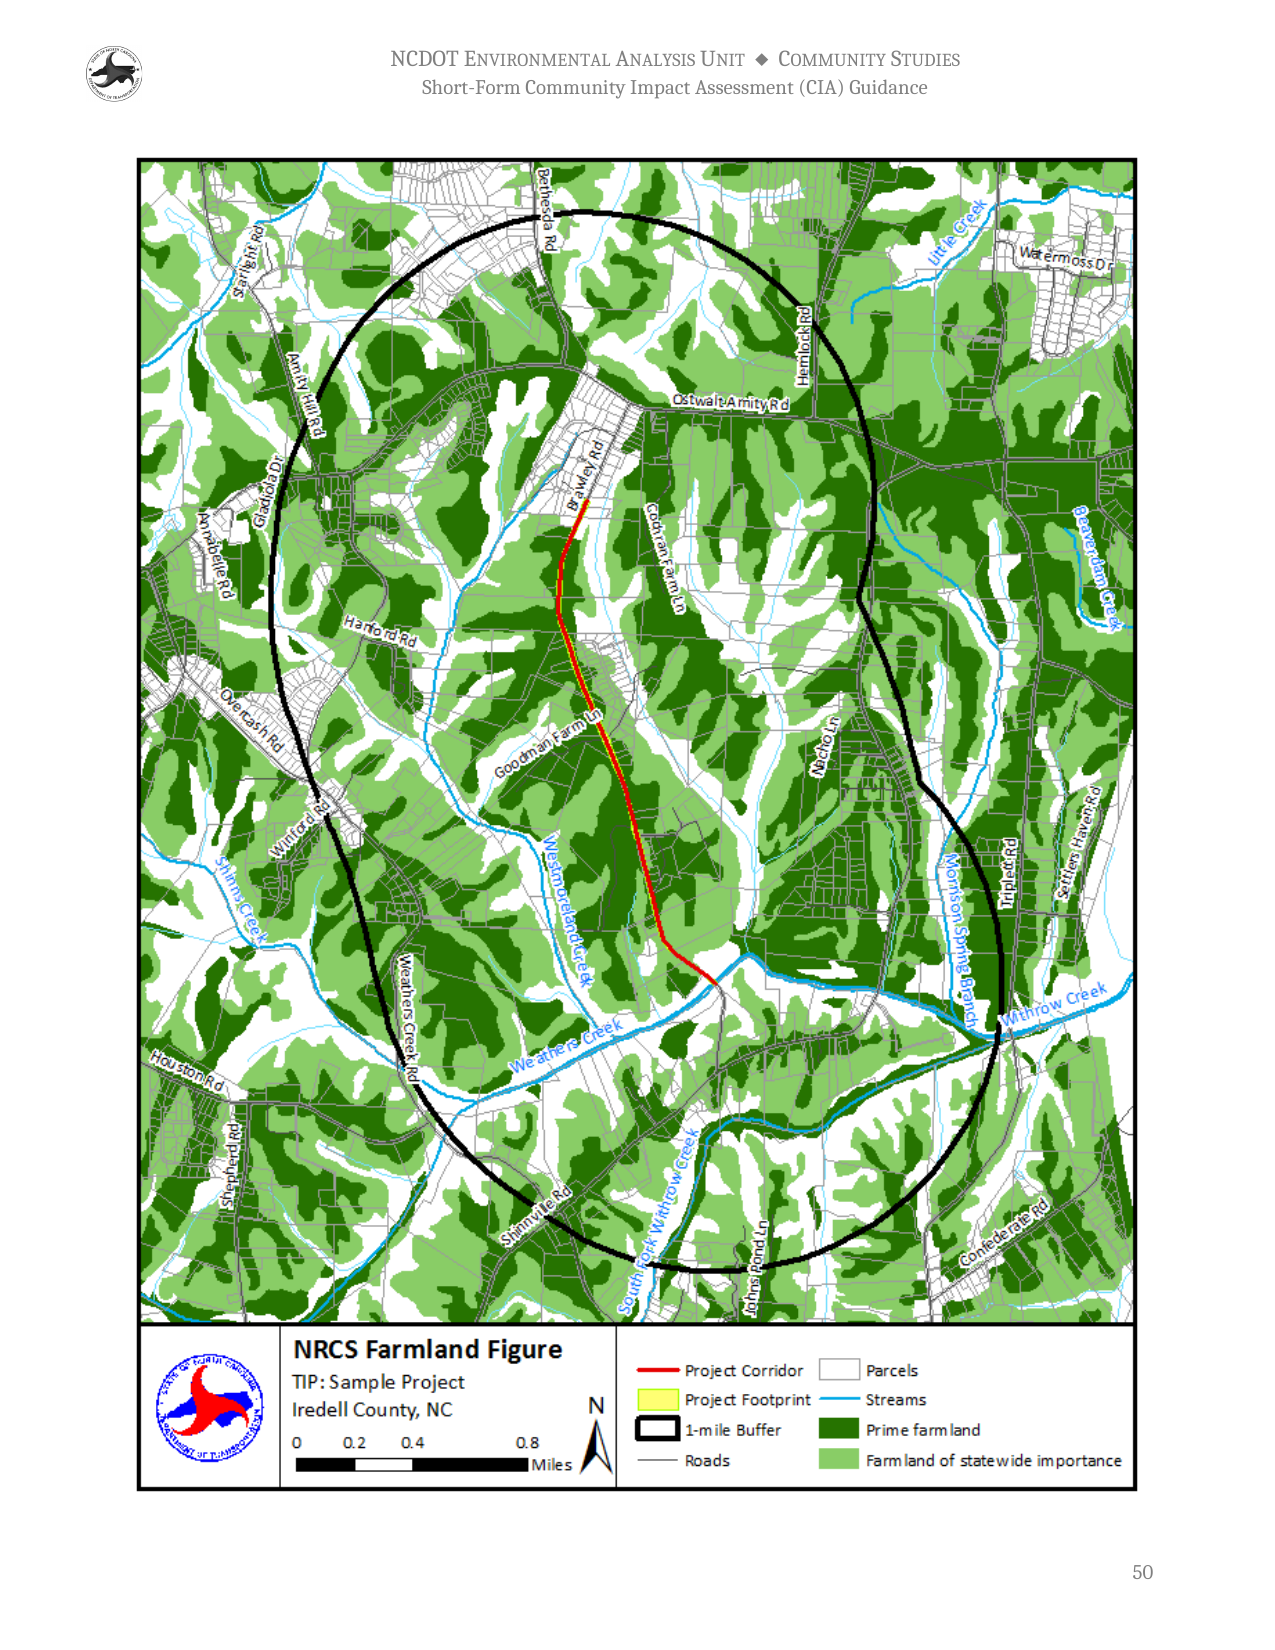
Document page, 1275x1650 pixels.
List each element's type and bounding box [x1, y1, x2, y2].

picture [131, 152, 1144, 1494]
